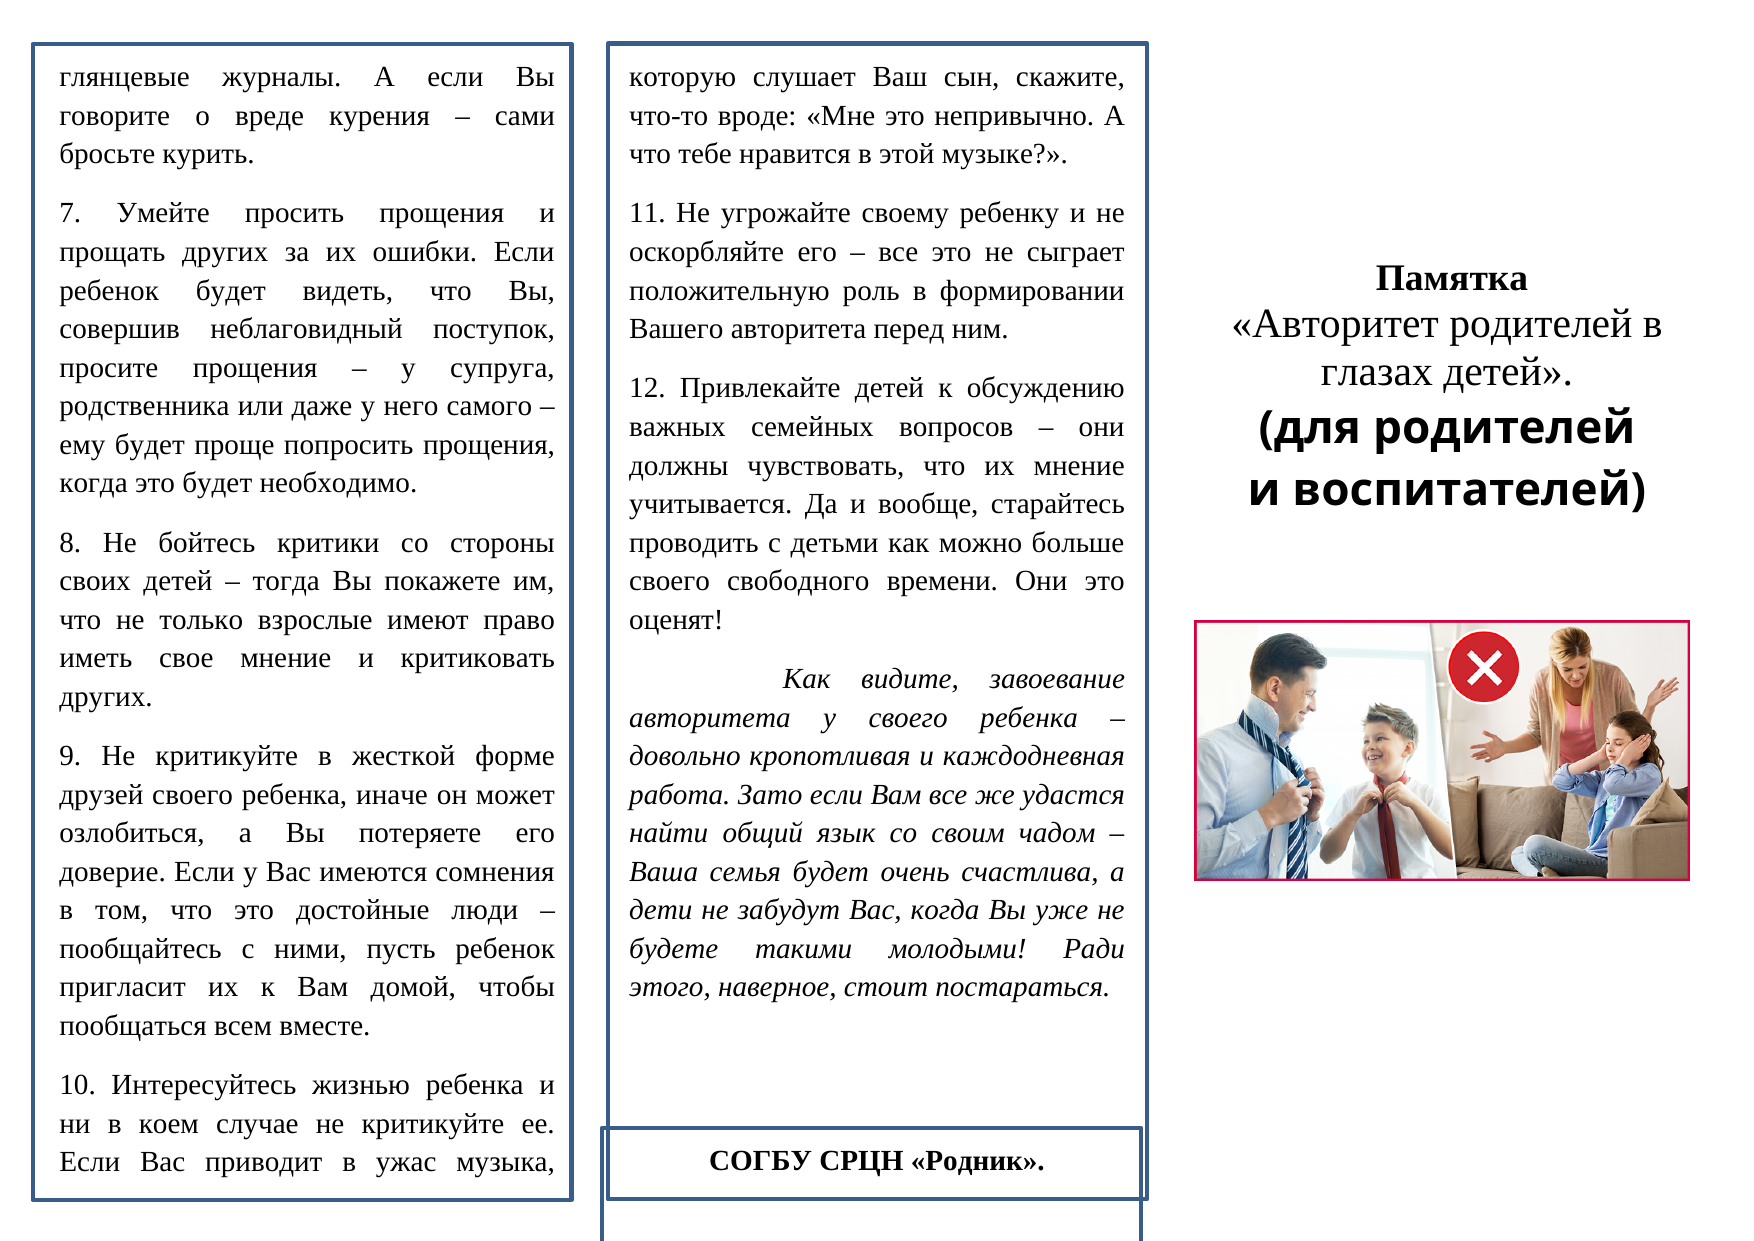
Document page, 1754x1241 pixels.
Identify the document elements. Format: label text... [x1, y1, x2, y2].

text «Авторитет родителей в глазах детей». [1199, 299, 1695, 394]
text 10. Интересуйтесь жизнью ребенка и ни в коем случае не критикуйте ее. Если Вас приводит в ужас музыка, которую слушает Ваш сын, скажите, что-то вроде: «Мне это непривычно. А что тебе нравится в этой музыке?». [629, 59, 1125, 170]
text Памятка [1199, 256, 1695, 299]
text 9. Не критикуйте в жесткой форме друзей своего ребенка, иначе он может озлобиться, а Вы потеряете его доверие. Если у Вас имеются сомнения в том, что это достойные люди – пообщайтесь с ними, пусть ребенок пригласит их к Вам домой, чтобы пообщаться всем вместе. [59, 738, 555, 1042]
text Как видите, завоевание авторитета у своего ребенка – довольно кропотливая и каждодневная работа. Зато если Вам все же удастся найти общий язык со своим чадом – Ваша семья будет очень счастлива, а дети не забудут Вас, когда Вы уже не будете такими молодыми! Ради этого, наверное, стоит постараться. [629, 661, 1125, 1003]
text и воспитателей) [1199, 457, 1695, 519]
text 12. Привлекайте детей к обсуждению важных семейных вопросов – они должны чувствовать, что их мнение учитывается. Да и вообще, старайтесь проводить с детьми как можно больше своего свободного времени. Они это оценят! [629, 371, 1125, 635]
text 11. Не угрожайте своему ребенку и не оскорбляйте его – все это не сыграет положительную роль в формировании Вашего авторитета перед ним. [629, 196, 1125, 345]
text 10. Интересуйтесь жизнью ребенка и ни в коем случае не критикуйте ее. Если Вас приводит в ужас музыка, которую слушает Ваш сын, скажите, что-то вроде: «Мне это непривычно. А что тебе нравится в этой музыке?». [59, 1067, 555, 1178]
picture [1194, 620, 1690, 881]
text 7. Умейте просить прощения и прощать других за их ошибки. Если ребенок будет видеть, что Вы, совершив неблаговидный поступок, просите прощения – у супруга, родственника или даже у него самого – ему будет проще попросить прощения, когда это будет необходимо. [59, 196, 555, 499]
text СОГБУ СРЦН «Родник». [629, 1143, 1125, 1176]
text (для родителей [1199, 394, 1695, 457]
text 8. Не бойтесь критики со стороны своих детей – тогда Вы покажете им, что не только взрослые имеют право иметь свое мнение и критиковать других. [59, 525, 555, 712]
